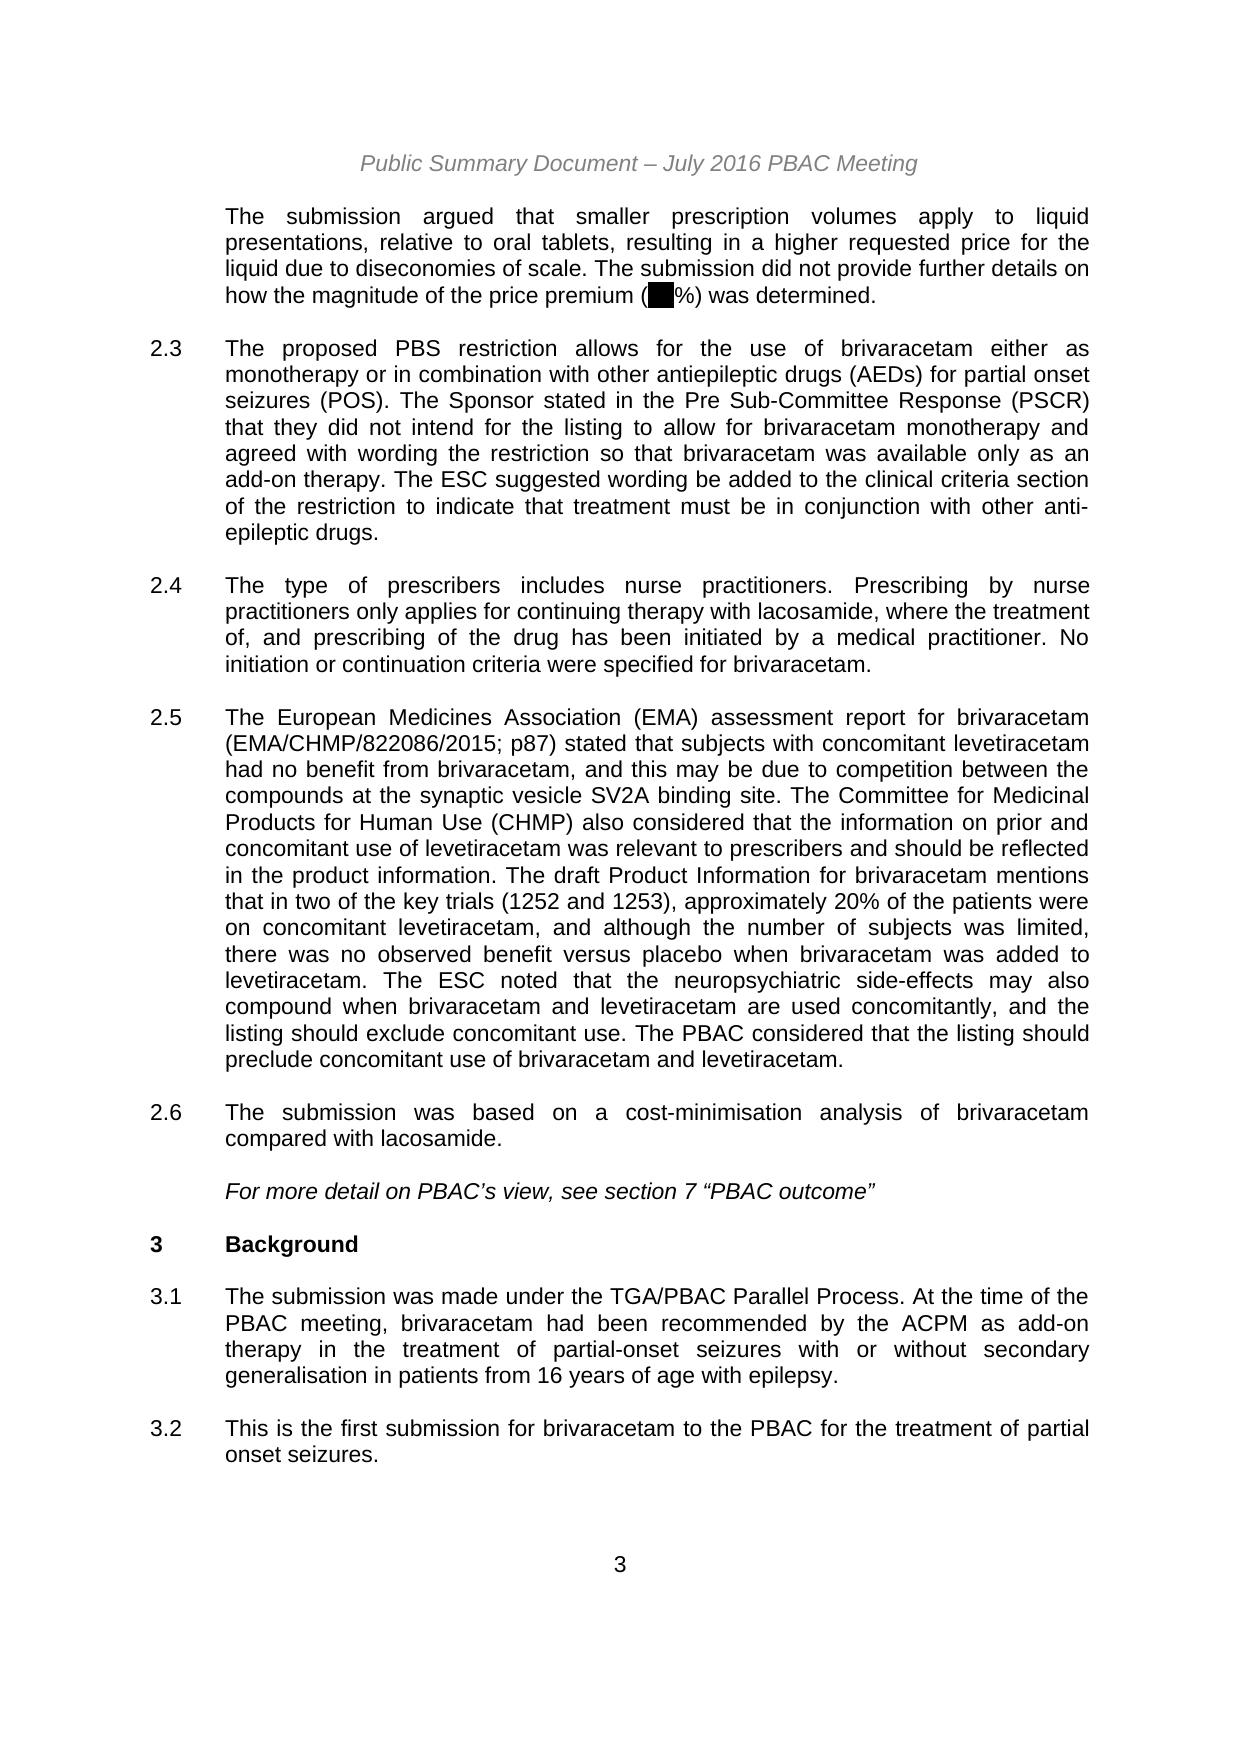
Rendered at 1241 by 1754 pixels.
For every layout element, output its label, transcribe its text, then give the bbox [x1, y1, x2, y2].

subtitle Background [150, 1231, 1090, 1257]
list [150, 203, 1090, 308]
list The proposed PBS restriction allows for the use of brivaracetam either as monotherapy or in combination with other antiepileptic drugs (AEDs) for partial onset seizures (POS). The Sponsor stated in the Pre Sub-Committee Response (PSCR) that they did not intend for the listing to allow for brivaracetam monotherapy and agreed with wording the restriction so that brivaracetam was available only as an add-on therapy. The ESC suggested wording be added to the clinical criteria section of the restriction to indicate that treatment must be in conjunction with other anti-epileptic drugs. [150, 334, 1090, 545]
list The submission was made under the TGA/PBAC Parallel Process. At the time of the PBAC meeting, brivaracetam had been recommended by the ACPM as add-on therapy in the treatment of partial-onset seizures with or without secondary generalisation in patients from 16 years of age with epilepsy. [150, 1283, 1090, 1389]
list The type of prescribers includes nurse practitioners. Prescribing by nurse practitioners only applies for continuing therapy with lacosamide, where the treatment of, and prescribing of the drug has been initiated by a medical practitioner. No initiation or continuation criteria were specified for brivaracetam. [150, 572, 1090, 677]
list The submission was based on a cost-minimisation analysis of brivaracetam compared with lacosamide. [150, 1099, 1090, 1151]
list This is the first submission for brivaracetam to the PBAC for the treatment of partial onset seizures. [150, 1415, 1090, 1468]
text For more detail on PBAC’s view, see section 7 “PBAC outcome” [150, 1178, 1090, 1204]
list The European Medicines Association (EMA) assessment report for brivaracetam (EMA/CHMP/822086/2015; p87) stated that subjects with concomitant levetiracetam had no benefit from brivaracetam, and this may be due to competition between the compounds at the synaptic vesicle SV2A binding site. The Committee for Medicinal Products for Human Use (CHMP) also considered that the information on prior and concomitant use of levetiracetam was relevant to prescribers and should be reflected in the product information. The draft Product Information for brivaracetam mentions that in two of the key trials (1252 and 1253), approximately 20% of the patients were on concomitant levetiracetam, and although the number of subjects was limited, there was no observed benefit versus placebo when brivaracetam was added to levetiracetam. The ESC noted that the neuropsychiatric side-effects may also compound when brivaracetam and levetiracetam are used concomitantly, and the listing should exclude concomitant use. The PBAC considered that the listing should preclude concomitant use of brivaracetam and levetiracetam. [150, 703, 1090, 1072]
